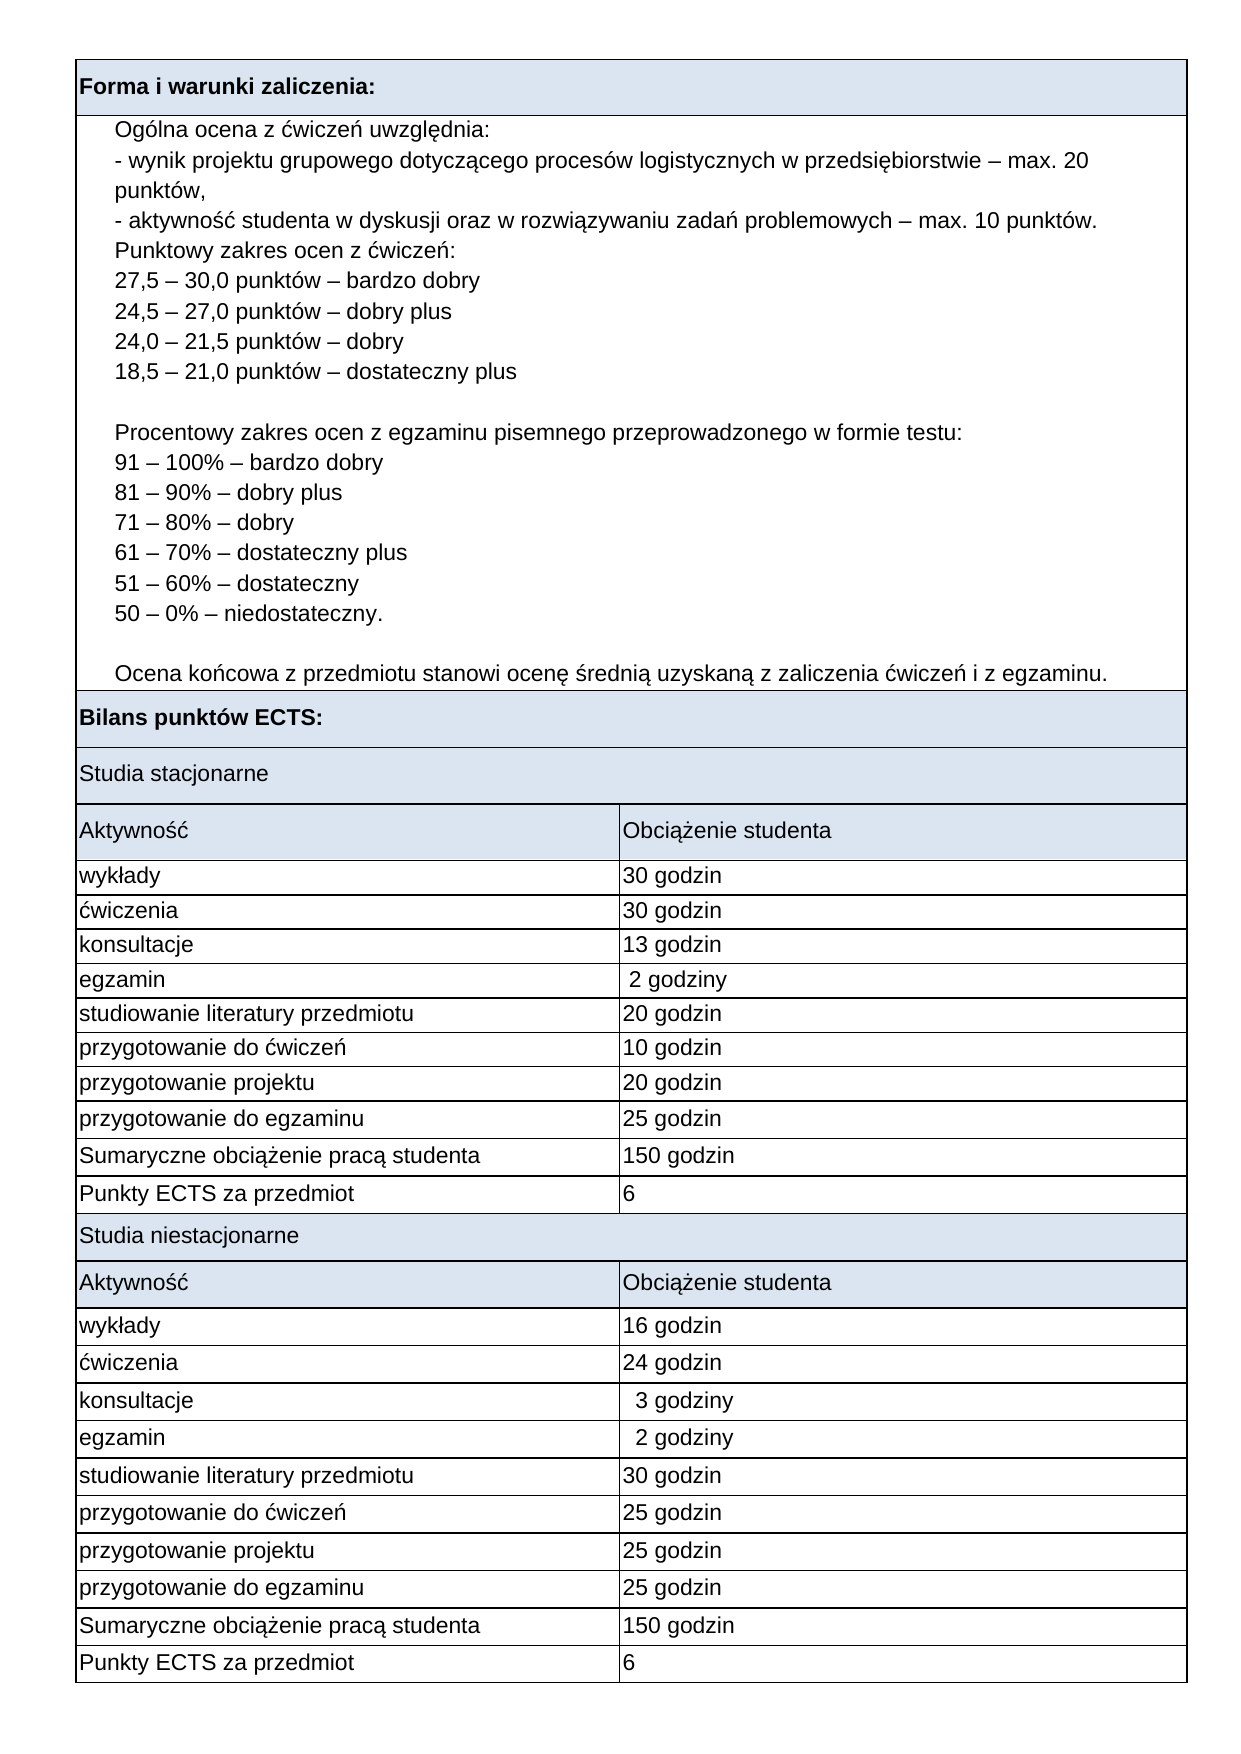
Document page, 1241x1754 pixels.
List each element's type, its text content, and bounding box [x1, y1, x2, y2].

table_cell 6 [620, 1646, 1186, 1682]
table_cell przygotowanie do ćwiczeń [77, 1033, 619, 1066]
table_cell Forma i warunki zaliczenia: [77, 60, 1186, 115]
table_cell 25 godzin [620, 1534, 1186, 1570]
table_cell 30 godzin [620, 861, 1186, 894]
table_cell 20 godzin [620, 999, 1186, 1031]
table_cell studiowanie literatury przedmiotu [77, 999, 619, 1031]
table_cell 30 godzin [620, 1459, 1186, 1495]
table_cell 25 godzin [620, 1102, 1186, 1138]
table_cell konsultacje [77, 1384, 619, 1420]
table_cell egzamin [77, 1421, 619, 1457]
table_cell Sumaryczne obciążenie pracą studenta [77, 1139, 619, 1175]
table_cell ćwiczenia [77, 896, 619, 928]
table_cell 2 godziny [620, 964, 1186, 997]
table_cell Ogólna ocena z ćwiczeń uwzględnia: - wynik projektu grupowego dotyczącego procesów logistycznych w przedsiębiorstwie – max. 20 punktów, - aktywność studenta w dyskusji oraz w rozwiązywaniu zadań problemowych – max. 10 punktów. Punktowy zakres ocen z ćwiczeń: 27,5 – 30,0 punktów – bardzo dobry 24,5 – 27,0 punktów – dobry plus 24,0 – 21,5 punktów – dobry 18,5 – 21,0 punktów – dostateczny plus Procentowy zakres ocen z egzaminu pisemnego przeprowadzonego w formie testu: 91 – 100% – bardzo dobry 81 – 90% – dobry plus 71 – 80% – dobry 61 – 70% – dostateczny plus 51 – 60% – dostateczny 50 – 0% – niedostateczny. Ocena końcowa z przedmiotu stanowi ocenę średnią uzyskaną z zaliczenia ćwiczeń i z egzaminu. [77, 116, 1186, 690]
table_cell 24 godzin [620, 1346, 1186, 1382]
table_cell przygotowanie projektu [77, 1067, 619, 1100]
table_cell 10 godzin [620, 1033, 1186, 1066]
table_cell studiowanie literatury przedmiotu [77, 1459, 619, 1495]
table_cell Bilans punktów ECTS: [77, 691, 1186, 747]
table_cell 25 godzin [620, 1571, 1186, 1607]
table_cell 3 godziny [620, 1384, 1186, 1420]
table_cell konsultacje [77, 930, 619, 963]
table_cell przygotowanie do egzaminu [77, 1102, 619, 1138]
table_cell wykłady [77, 861, 619, 894]
table_cell Aktywność [77, 805, 619, 859]
table_cell 20 godzin [620, 1067, 1186, 1100]
table_cell 6 [620, 1177, 1186, 1213]
table_cell 13 godzin [620, 930, 1186, 963]
table_cell 150 godzin [620, 1609, 1186, 1645]
table_cell Obciążenie studenta [620, 1262, 1186, 1307]
table_cell Obciążenie studenta [620, 805, 1186, 859]
table_cell 150 godzin [620, 1139, 1186, 1175]
table_cell 2 godziny [620, 1421, 1186, 1457]
table_cell egzamin [77, 964, 619, 997]
table_cell Punkty ECTS za przedmiot [77, 1646, 619, 1682]
table_cell ćwiczenia [77, 1346, 619, 1382]
table_cell Sumaryczne obciążenie pracą studenta [77, 1609, 619, 1645]
table_cell 25 godzin [620, 1496, 1186, 1532]
table_cell przygotowanie projektu [77, 1534, 619, 1570]
table_cell przygotowanie do ćwiczeń [77, 1496, 619, 1532]
table_cell przygotowanie do egzaminu [77, 1571, 619, 1607]
table_cell Studia niestacjonarne [77, 1214, 1186, 1260]
table_cell Studia stacjonarne [77, 748, 1186, 803]
table_cell wykłady [77, 1309, 619, 1345]
table_cell Aktywność [77, 1262, 619, 1307]
table_cell 30 godzin [620, 896, 1186, 928]
table_cell 16 godzin [620, 1309, 1186, 1345]
table_cell Punkty ECTS za przedmiot [77, 1177, 619, 1213]
